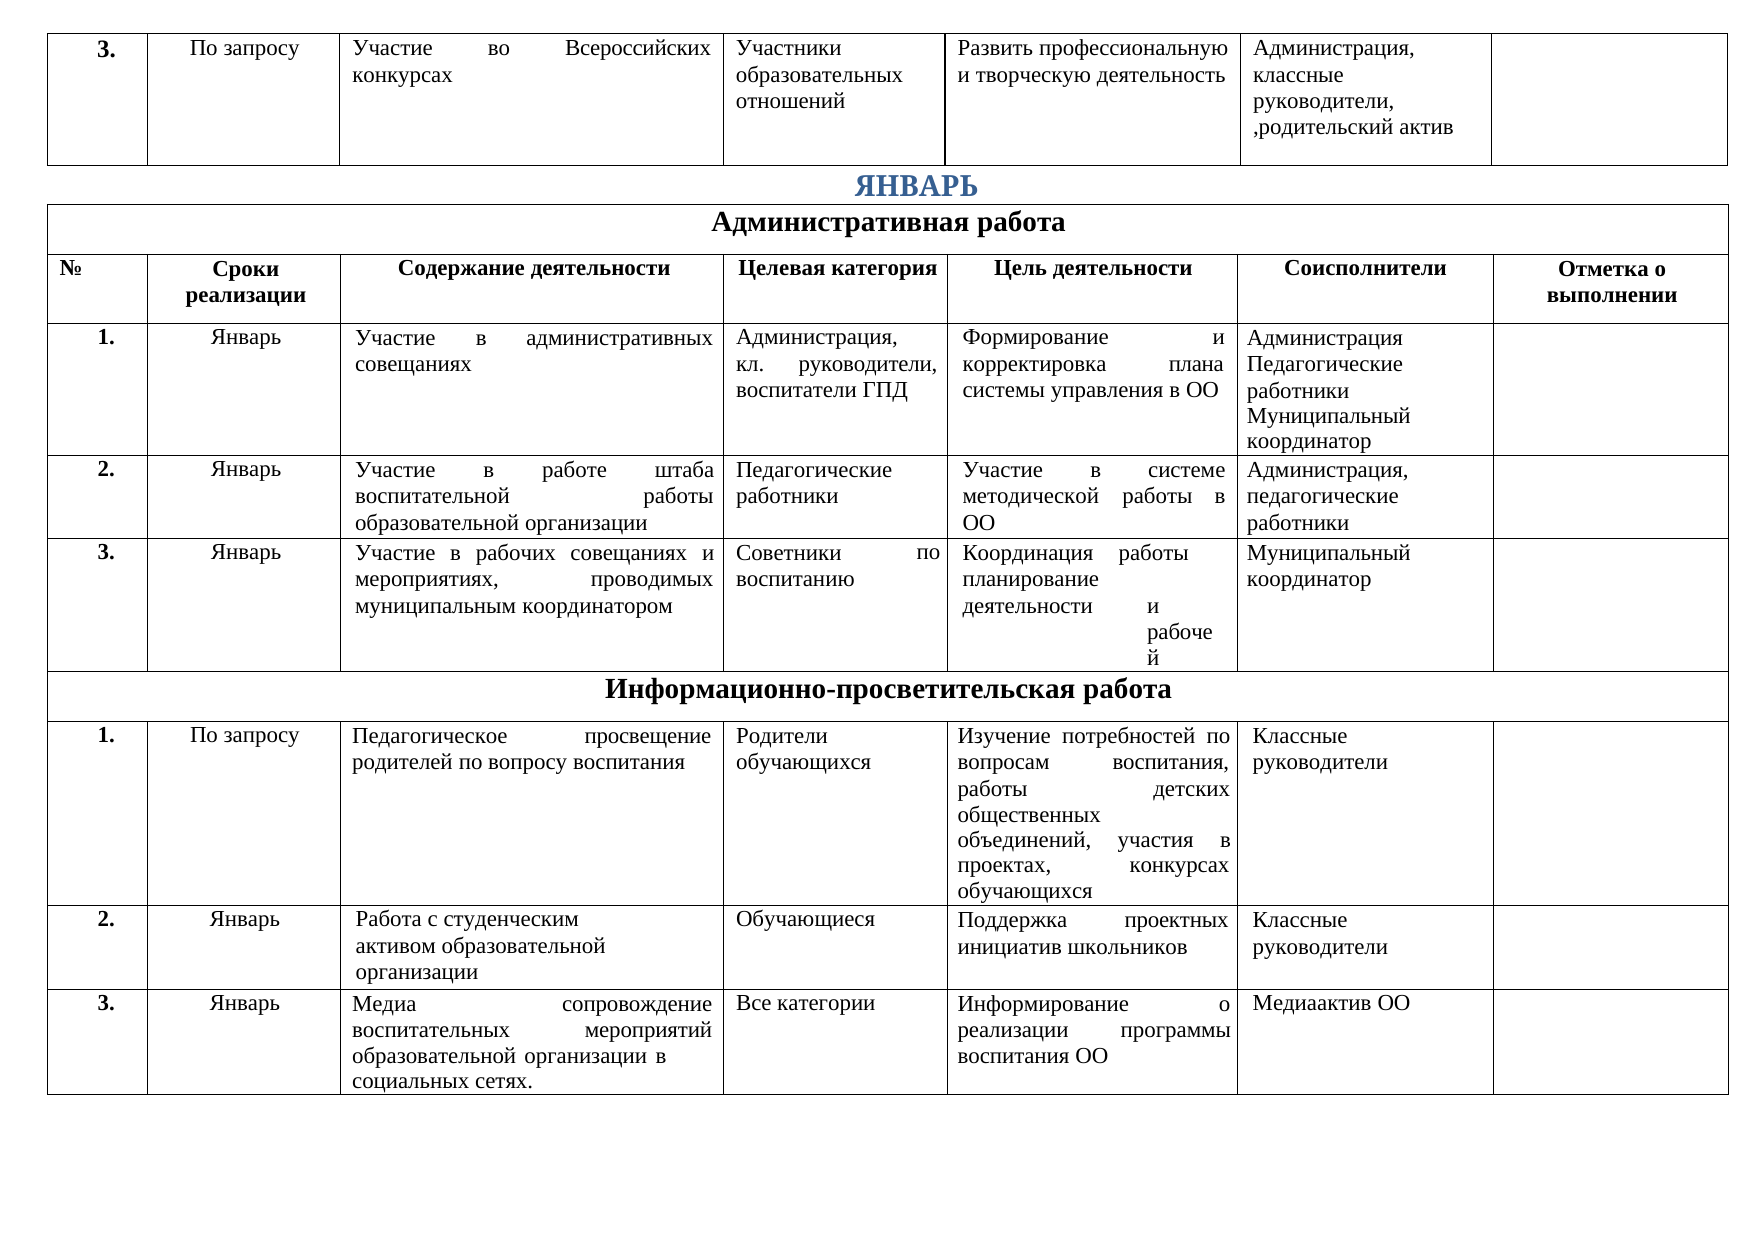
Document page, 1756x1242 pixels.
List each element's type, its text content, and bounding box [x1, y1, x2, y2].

table_cell Администрация, кл. руководители, воспитатели ГПД [724, 324, 947, 455]
table_cell По запросу [148, 722, 340, 905]
table_cell Январь [148, 324, 340, 455]
table_cell [1494, 906, 1728, 988]
table_cell Сроки реализации [148, 255, 340, 323]
table_cell Работа с студенческим активом образовательной организации [341, 906, 723, 988]
table_cell Информационно-просветительская работа [48, 672, 1728, 721]
table_cell Информирование о реализации программы воспитания ОО [948, 990, 1237, 1094]
table_header 3. [48, 34, 147, 165]
table_cell Январь [148, 456, 340, 538]
table_cell [1494, 456, 1728, 538]
table_header По запросу [148, 34, 339, 165]
table_cell 1. [48, 722, 147, 905]
table_cell 2. [48, 906, 147, 988]
table_cell Январь [148, 906, 340, 988]
table_cell Координация планирование деятельности [948, 539, 1109, 671]
table_cell [1494, 990, 1728, 1094]
table_cell Медиаактив ОО [1238, 990, 1493, 1094]
table_cell Администрация Педагогические работники Муниципальный координатор [1238, 324, 1493, 455]
table_cell Педагогические работники [724, 456, 947, 538]
table_cell Участие в работе штаба воспитательной работы образовательной организации [341, 456, 723, 538]
table_header Участие во Всероссийских конкурсах [340, 34, 723, 165]
table_cell Участие в методической ОО [948, 456, 1109, 538]
text ЯНВАРЬ [686, 170, 1147, 204]
table_cell 1. [48, 324, 147, 455]
table_cell Муниципальный координатор [1238, 539, 1493, 671]
table_header Административная работа [48, 205, 1728, 254]
table_cell Классные руководители [1238, 906, 1493, 988]
table_cell Цель деятельности [948, 255, 1237, 323]
table_cell Медиа сопровождение воспитательных мероприятий образовательной организации в социальных сетях. [341, 990, 723, 1094]
table_cell Все категории [724, 990, 947, 1094]
table_cell Участие в административных совещаниях [341, 324, 723, 455]
table_cell Родители обучающихся [724, 722, 947, 905]
table_header Развить профессиональную и творческую деятельность [946, 34, 1240, 165]
table_cell [1494, 722, 1728, 905]
table_cell [1494, 324, 1728, 455]
table_header Участники образовательных отношений [724, 34, 944, 165]
table_cell Соисполнители [1238, 255, 1493, 323]
table_cell Январь [148, 539, 340, 671]
table_cell Обучающиеся [724, 906, 947, 988]
table_cell Педагогическое просвещение родителей по вопросу воспитания [341, 722, 723, 905]
table_header Администрация, классные руководители, ,родительский актив [1241, 34, 1491, 165]
table_cell Целевая категория [724, 255, 947, 323]
table_cell Содержание деятельности [341, 255, 723, 323]
table_cell Участие в рабочих совещаниях и мероприятиях, проводимых муниципальным координатором [341, 539, 723, 671]
table_cell Отметка о выполнении [1494, 255, 1728, 323]
table_cell 3. [48, 990, 147, 1094]
table_cell Классные руководители [1238, 722, 1493, 905]
table_cell Администрация, педагогические работники [1238, 456, 1493, 538]
table_cell [1494, 539, 1728, 671]
table_cell системе работы в [1109, 456, 1237, 538]
table_cell работы и рабочей [1109, 539, 1237, 671]
table_cell по [885, 539, 947, 671]
table_cell Изучение потребностей по вопросам воспитания, работы детских общественных объединений, участия в проектах, конкурсах обучающихся [948, 722, 1237, 905]
table_cell Формирование и корректировка плана системы управления в ОО [948, 324, 1237, 455]
table_cell Поддержка проектных инициатив школьников [948, 906, 1237, 988]
table_cell 2. [48, 456, 147, 538]
table_cell Январь [148, 990, 340, 1094]
table_cell Советники воспитанию [724, 539, 885, 671]
table_header [1492, 34, 1727, 165]
table_cell № [48, 255, 147, 323]
table_cell 3. [48, 539, 147, 671]
